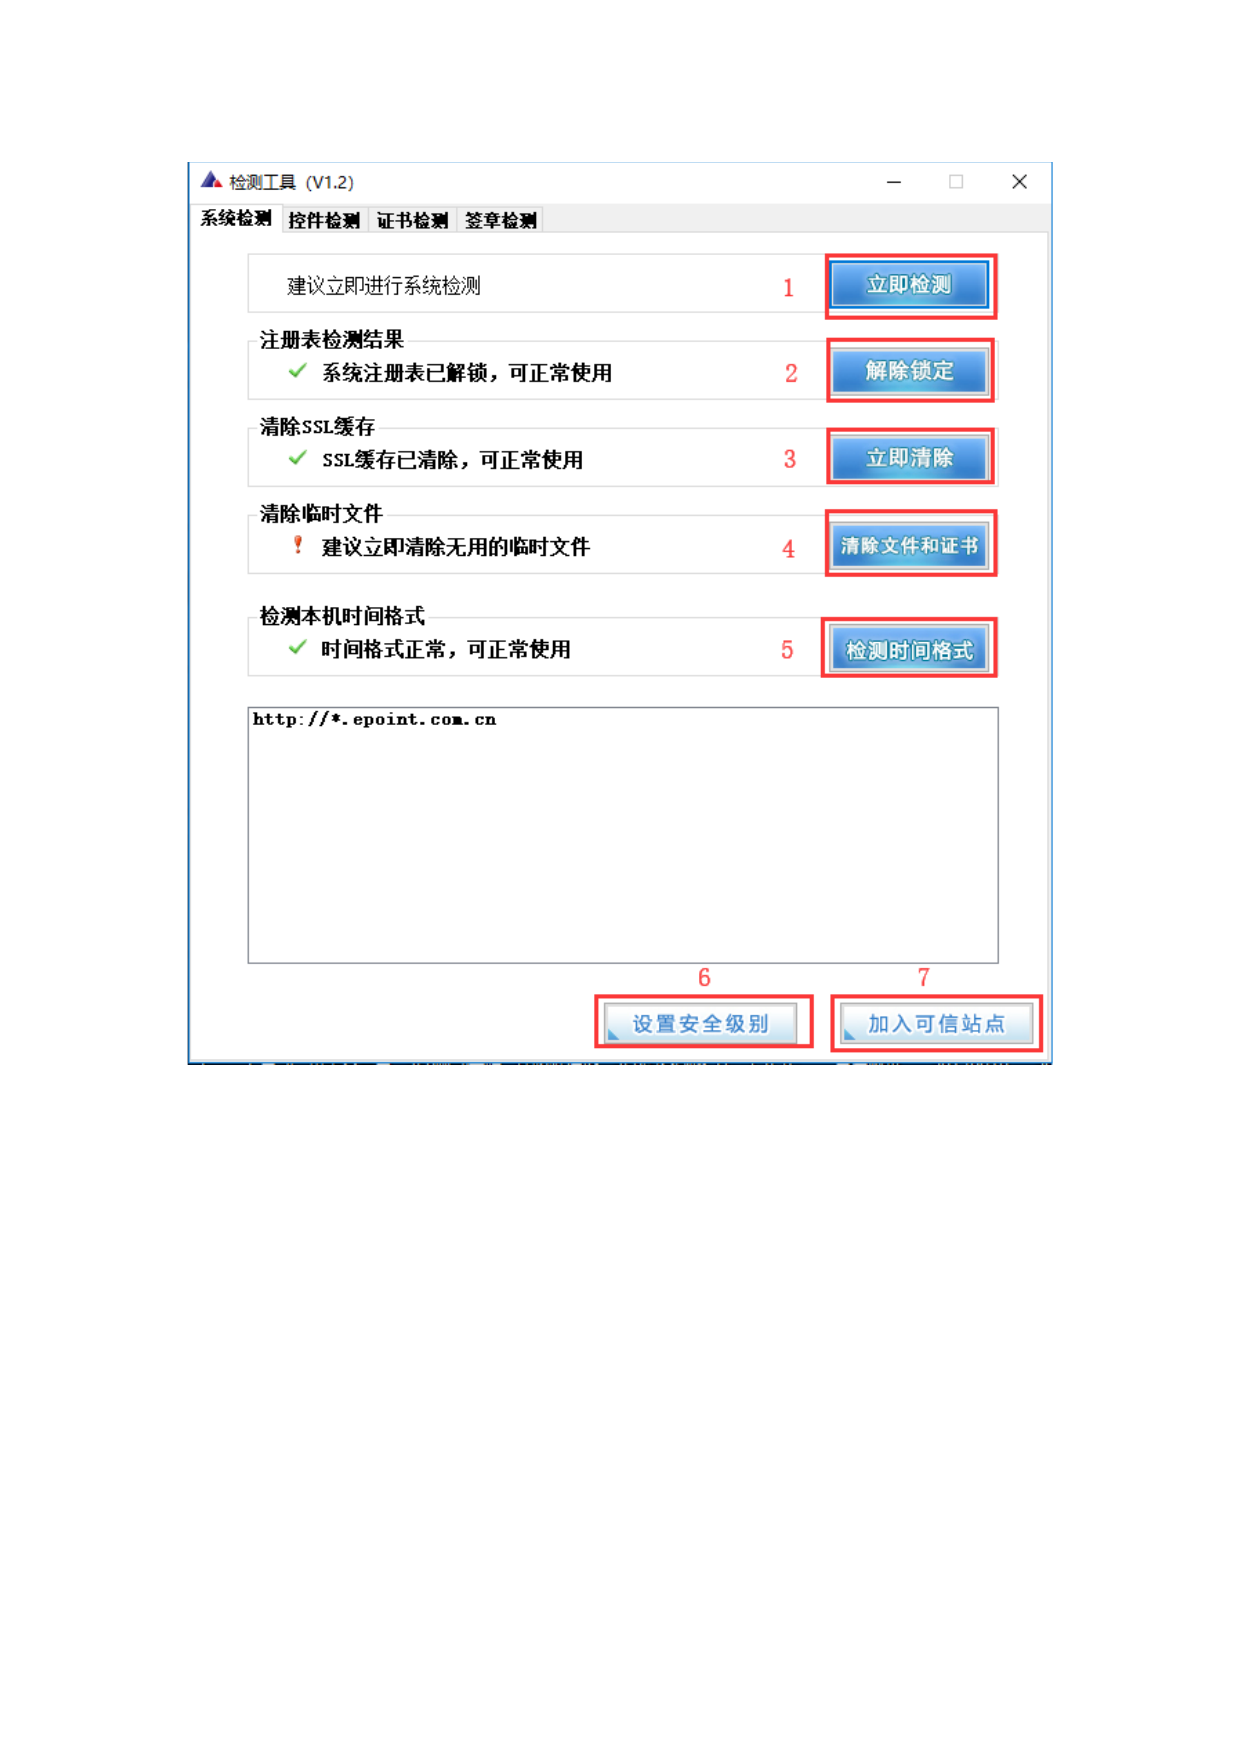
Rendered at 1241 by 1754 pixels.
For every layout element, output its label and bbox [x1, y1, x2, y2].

picture [187, 162, 1053, 1065]
